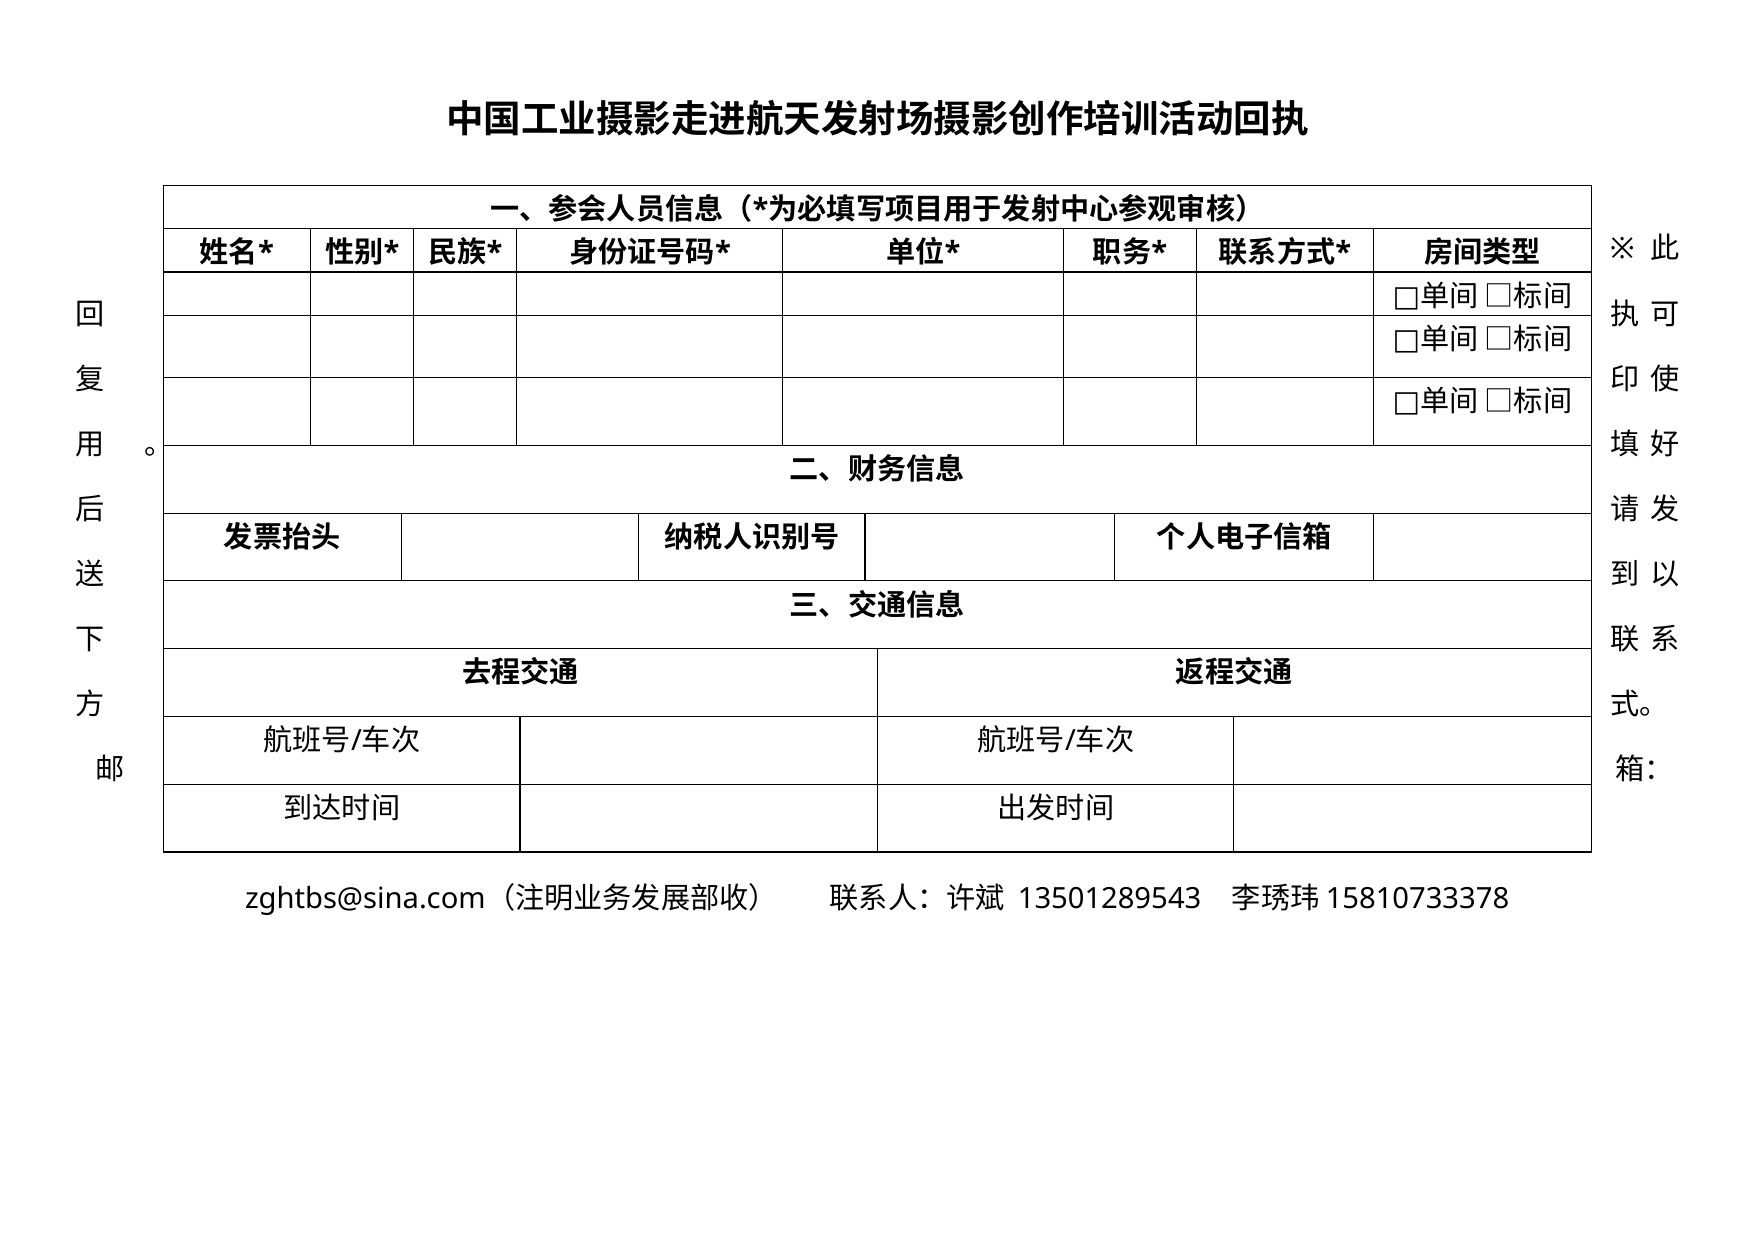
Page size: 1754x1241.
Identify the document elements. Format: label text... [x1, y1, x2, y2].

table_cell [783, 316, 1063, 377]
table_cell [1197, 316, 1373, 377]
table_cell 发票抬头 [164, 514, 401, 580]
table_cell 个人电子信箱 [1115, 514, 1373, 580]
table_cell 二、财务信息 [164, 446, 1591, 512]
table_cell 三、交通信息 [164, 581, 1591, 648]
table_cell 民族* [414, 229, 516, 271]
table_cell [517, 378, 782, 444]
table_cell [311, 316, 413, 377]
table_cell [1374, 514, 1591, 580]
table_cell [414, 316, 516, 377]
table_cell □单间 □标间 [1374, 273, 1591, 315]
table_cell 航班号/车次 [164, 717, 519, 784]
table_cell [311, 378, 413, 444]
table_cell [1197, 273, 1373, 315]
table_cell 性别* [311, 229, 413, 271]
table_cell [783, 378, 1063, 444]
table_cell [164, 316, 310, 377]
table_cell 航班号/车次 [878, 717, 1233, 784]
table_cell [164, 378, 310, 444]
table_cell 职务* [1064, 229, 1196, 271]
table_cell 单位* [783, 229, 1063, 271]
table_cell [164, 273, 310, 315]
table_cell [1197, 378, 1373, 444]
table_cell [402, 514, 638, 580]
table_cell [866, 514, 1114, 580]
text ※此回执可复印使用。填好后请发送到以下联系方式。 [1592, 214, 1679, 734]
table_cell 联系方式* [1197, 229, 1373, 271]
table_cell [1064, 378, 1196, 444]
table_cell 返程交通 [878, 649, 1591, 716]
table_cell □单间 □标间 [1374, 316, 1591, 377]
table_cell 姓名* [164, 229, 310, 271]
table_cell 纳税人识别号 [639, 514, 864, 580]
table_cell [521, 717, 877, 784]
text 中国工业摄影走进航天发射场摄影创作培训活动回执 [75, 84, 1679, 149]
table_cell 去程交通 [164, 649, 877, 716]
table_cell [414, 273, 516, 315]
table_cell [311, 273, 413, 315]
table_cell □单间 □标间 [1374, 378, 1591, 444]
table_cell 出发时间 [878, 785, 1233, 851]
table_cell [517, 316, 782, 377]
table_header 一、参会人员信息（*为必填写项目用于发射中心参观审核） [164, 186, 1591, 228]
table_cell [1064, 273, 1196, 315]
table_cell [783, 273, 1063, 315]
table_cell 房间类型 [1374, 229, 1591, 271]
table_cell [1234, 785, 1591, 851]
table_cell [414, 378, 516, 444]
table_cell 身份证号码* [517, 229, 782, 271]
table_cell [1064, 316, 1196, 377]
text ※此回执可复印使用。填好后请发送到以下联系方式。 [75, 214, 163, 734]
table_cell [1234, 717, 1591, 784]
text 邮箱：zghtbs@sina.com（注明业务发展部收） 联系人：许斌 13501289543 李琇玮 15810733378 [75, 734, 1679, 929]
table_cell [517, 273, 782, 315]
table_cell 到达时间 [164, 785, 519, 851]
table_cell [521, 785, 877, 851]
